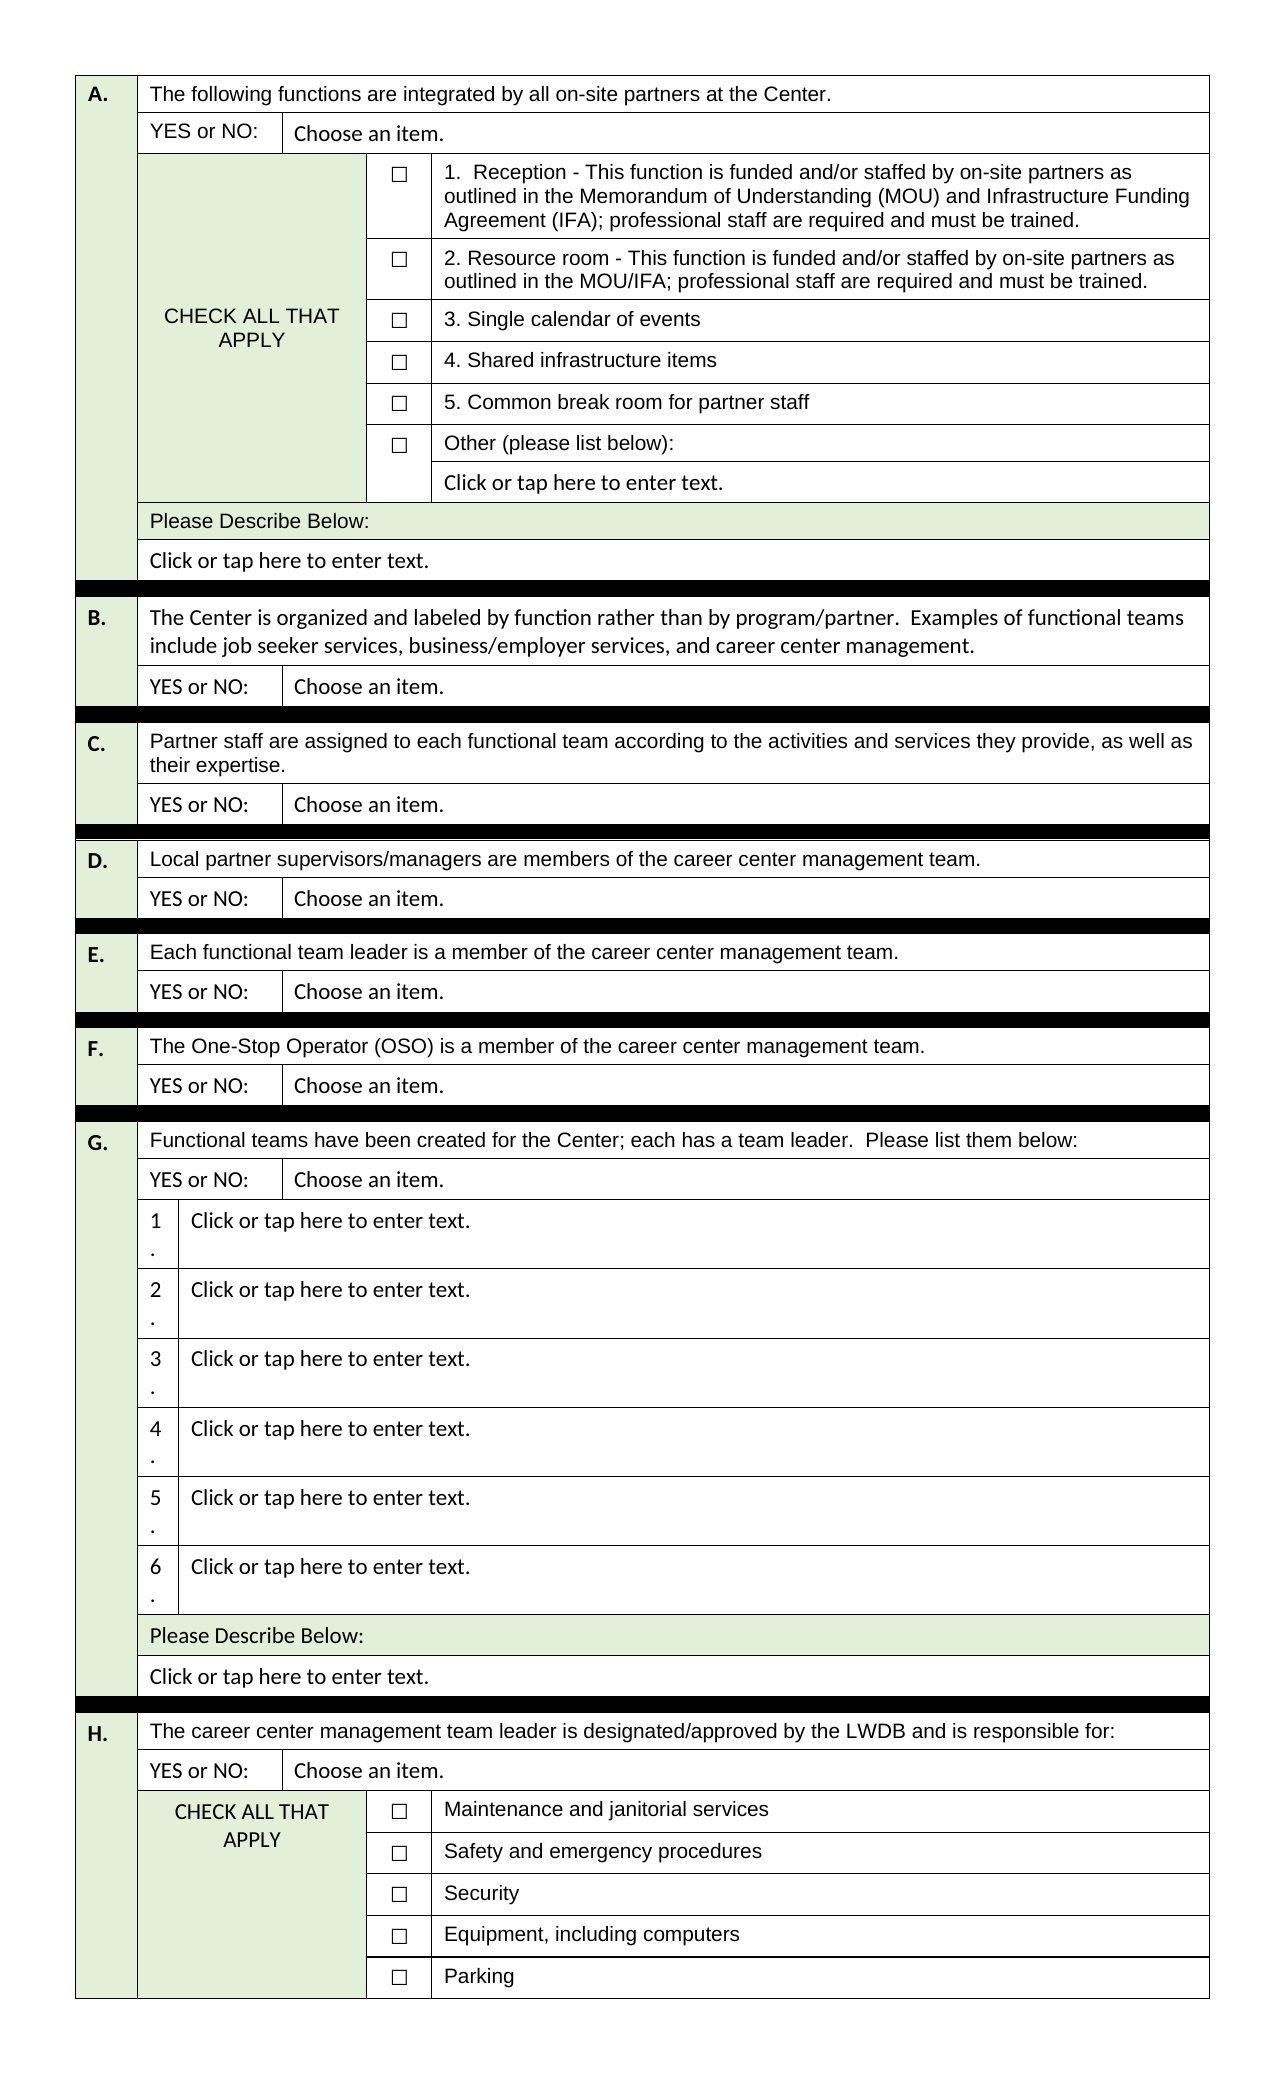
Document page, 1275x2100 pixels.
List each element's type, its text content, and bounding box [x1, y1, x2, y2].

table_cell YES or NO: [138, 113, 282, 153]
table_cell Other (please list below): [432, 425, 1209, 461]
table_cell [76, 1698, 1209, 1712]
table_cell The One-Stop Operator (OSO) is a member of the career center management team. [138, 1028, 1209, 1064]
table_cell Each functional team leader is a member of the career center management team. [138, 934, 1209, 970]
table_cell Functional teams have been created for the Center; each has a team leader. Please list them below: [138, 1122, 1209, 1158]
table_cell Safety and emergency procedures [432, 1833, 1209, 1873]
table_cell YES or NO: [138, 878, 282, 918]
table_cell The career center management team leader is designated/approved by the LWDB and is responsible for: [138, 1713, 1209, 1749]
table_cell Partner staff are assigned to each functional team according to the activities and services they provide, as well as their expertise. [138, 723, 1209, 783]
table_cell B. [76, 597, 137, 706]
table_cell E. [76, 934, 137, 1012]
table_cell YES or NO: [138, 1159, 282, 1199]
table_cell Please Describe Below: [138, 1615, 1209, 1655]
table_cell Maintenance and janitorial services [432, 1791, 1209, 1832]
table_cell [76, 1106, 1209, 1121]
table_cell 4. Shared infrastructure items [432, 342, 1209, 382]
table_cell [76, 708, 1209, 722]
table_cell CHECK ALL THAT APPLY [138, 1791, 366, 1998]
table_header The following functions are integrated by all on-site partners at the Center. [138, 76, 1209, 112]
table_cell 6. [138, 1546, 178, 1614]
table_cell Equipment, including computers [432, 1916, 1209, 1956]
table_cell G. [76, 1122, 137, 1696]
table_cell 5. Common break room for partner staff [432, 384, 1209, 424]
table_cell 3. [138, 1339, 178, 1407]
table_cell Please Describe Below: [138, 503, 1209, 539]
table_cell D. [76, 841, 137, 918]
table_cell The Center is organized and labeled by function rather than by program/partner. Examples of functional teams include job seeker services, business/employer services, and career center management. [138, 597, 1209, 665]
table_cell YES or NO: [138, 666, 282, 706]
table_cell 5. [138, 1477, 178, 1545]
table_cell 4. [138, 1408, 178, 1476]
table_cell 1. Reception - This function is funded and/or staffed by on-site partners as outlined in the Memorandum of Understanding (MOU) and Infrastructure Funding Agreement (IFA); professional staff are required and must be trained. [432, 154, 1209, 238]
table_cell YES or NO: [138, 784, 282, 824]
table_cell F. [76, 1028, 137, 1105]
table_cell Parking [432, 1958, 1209, 1998]
table_cell [76, 919, 1209, 933]
table_cell Security [432, 1874, 1209, 1915]
table_cell [76, 1013, 1209, 1027]
table_cell 2. Resource room - This function is funded and/or staffed by on-site partners as outlined in the MOU/IFA; professional staff are required and must be trained. [432, 239, 1209, 299]
table_cell H. [76, 1713, 137, 1998]
table_cell 2. [138, 1269, 178, 1337]
table_cell YES or NO: [138, 1065, 282, 1105]
table_cell C. [76, 723, 137, 824]
table_header A. [76, 76, 137, 580]
table_cell 1. [138, 1200, 178, 1268]
table_cell [76, 581, 1209, 596]
table_cell YES or NO: [138, 971, 282, 1012]
table_cell YES or NO: [138, 1750, 282, 1790]
table_cell CHECK ALL THAT APPLY [138, 154, 366, 502]
table_cell [76, 825, 1209, 839]
table_cell Local partner supervisors/managers are members of the career center management team. [138, 841, 1209, 877]
table_cell 3. Single calendar of events [432, 300, 1209, 341]
